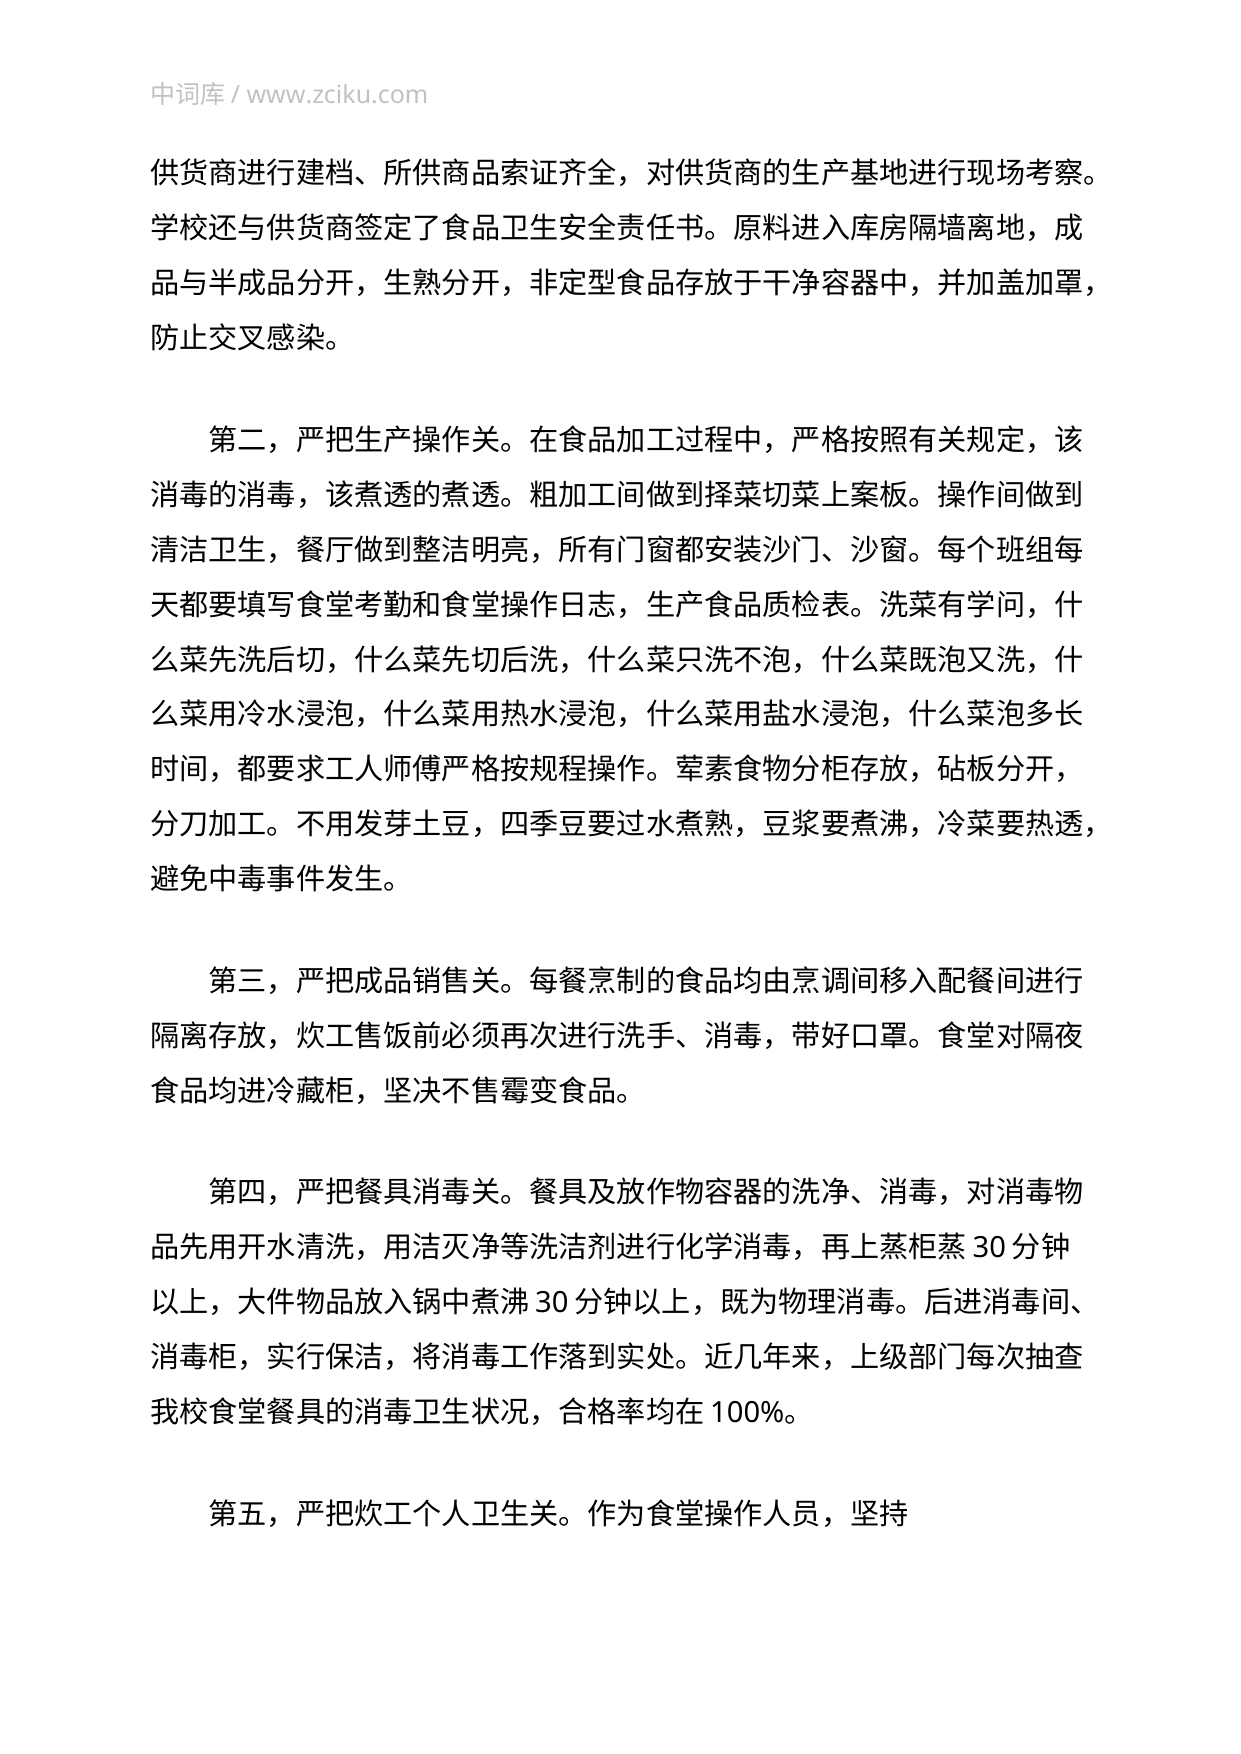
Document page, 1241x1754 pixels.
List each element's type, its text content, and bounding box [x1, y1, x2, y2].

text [150, 150, 1090, 357]
text 第五，严把炊工个人卫生关。作为食堂操作人员，坚持 [150, 1491, 1090, 1533]
text 第二，严把生产操作关。在食品加工过程中，严格按照有关规定，该消毒的消毒，该煮透的煮透。粗加工间做到择菜切菜上案板。操作间做到清洁卫生，餐厅做到整洁明亮，所有门窗都安装沙门、沙窗。每个班组每天都要填写食堂考勤和食堂操作日志，生产食品质检表。洗菜有学问，什么菜先洗后切，什么菜先切后洗，什么菜只洗不泡，什么菜既泡又洗，什么菜用冷水浸泡，什么菜用热水浸泡，什么菜用盐水浸泡，什么菜泡多长时间，都要求工人师傅严格按规程操作。荤素食物分柜存放，砧板分开，分刀加工。不用发芽土豆，四季豆要过水煮熟，豆浆要煮沸，冷菜要热透，避免中毒事件发生。 [150, 416, 1090, 898]
text 第四，严把餐具消毒关。餐具及放作物容器的洗净、消毒，对消毒物品先用开水清洗，用洁灭净等洗洁剂进行化学消毒，再上蒸柜蒸30分钟以上，大件物品放入锅中煮沸30分钟以上，既为物理消毒。后进消毒间、消毒柜，实行保洁，将消毒工作落到实处。近几年来，上级部门每次抽查我校食堂餐具的消毒卫生状况，合格率均在100%。 [150, 1169, 1090, 1431]
text 第三，严把成品销售关。每餐烹制的食品均由烹调间移入配餐间进行隔离存放，炊工售饭前必须再次进行洗手、消毒，带好口罩。食堂对隔夜食品均进冷藏柜，坚决不售霉变食品。 [150, 957, 1090, 1109]
